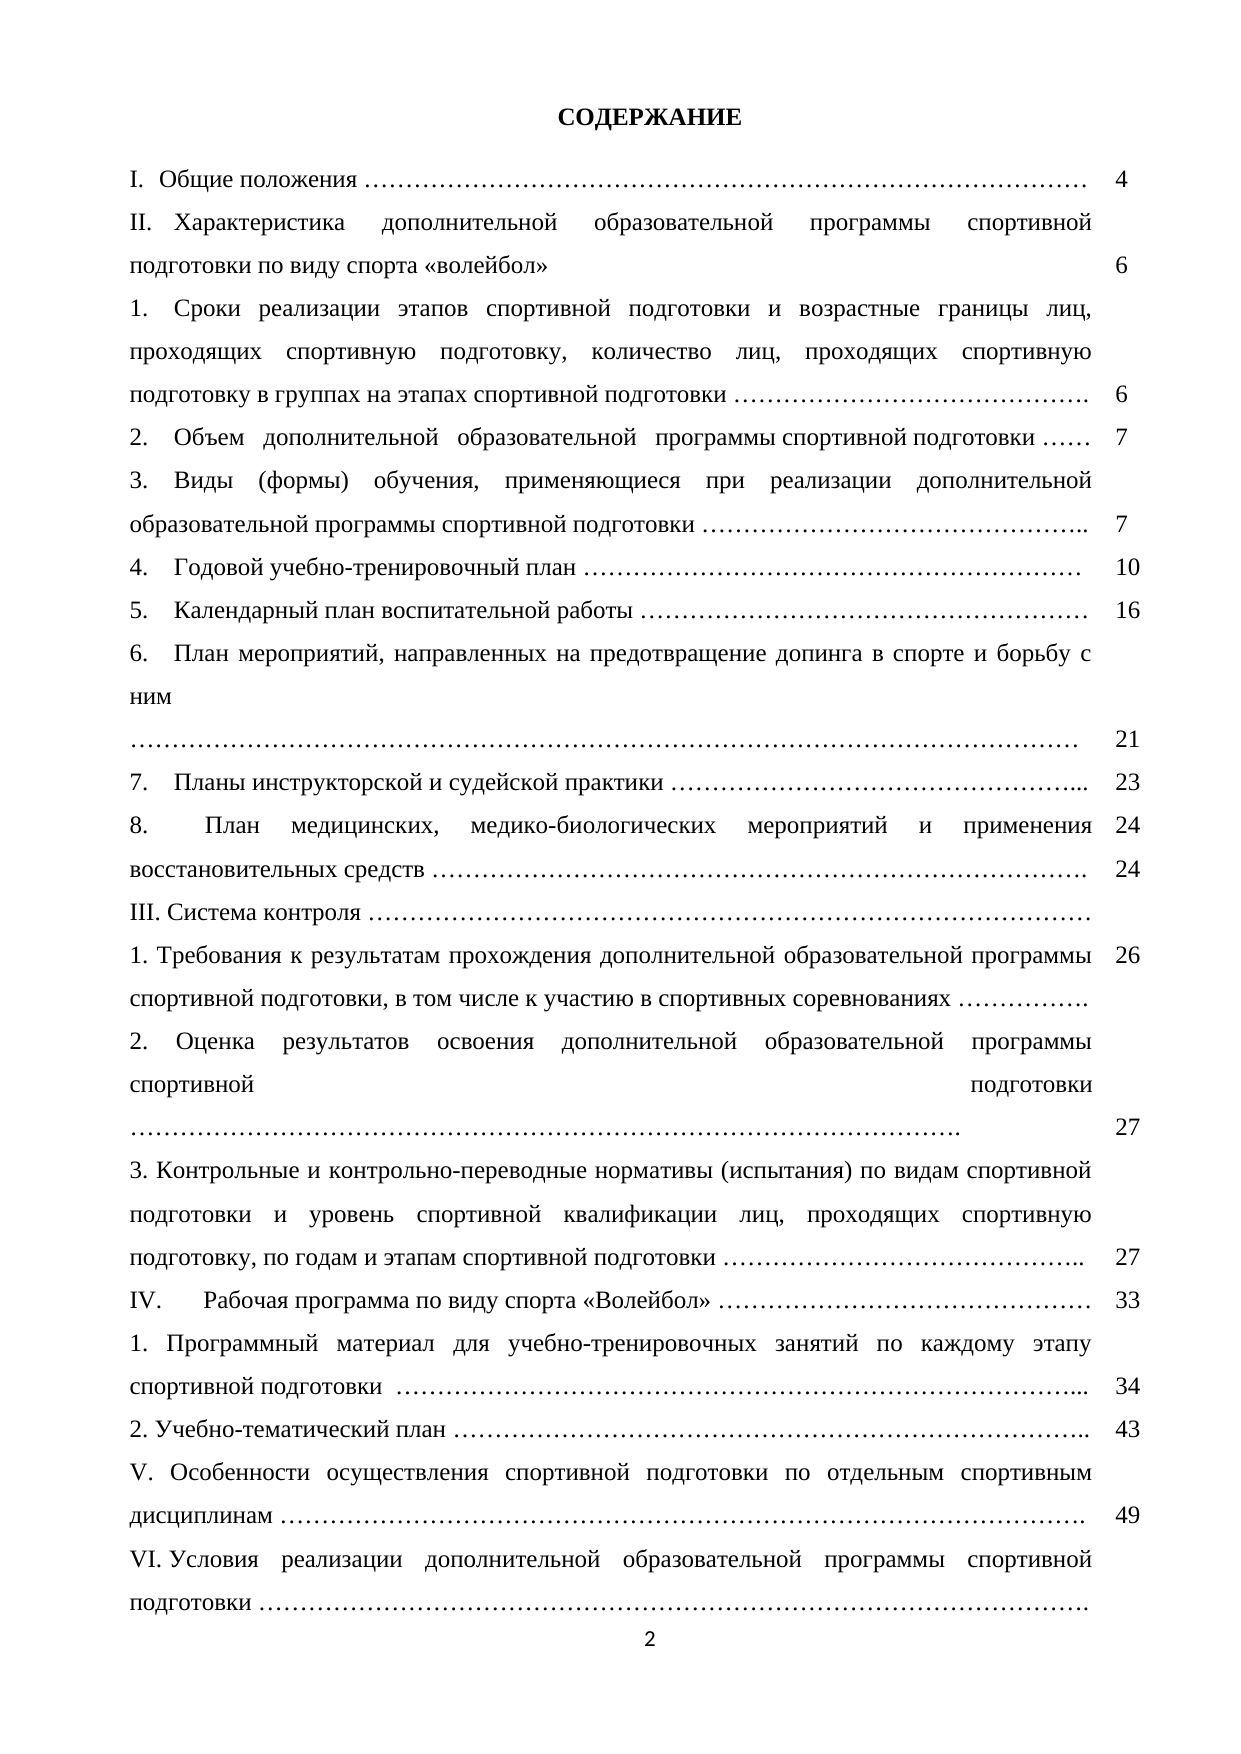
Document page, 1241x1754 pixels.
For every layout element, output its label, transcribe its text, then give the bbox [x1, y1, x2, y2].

text содержание [118, 102, 1181, 131]
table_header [118, 164, 1104, 1616]
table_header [1104, 164, 1192, 1616]
